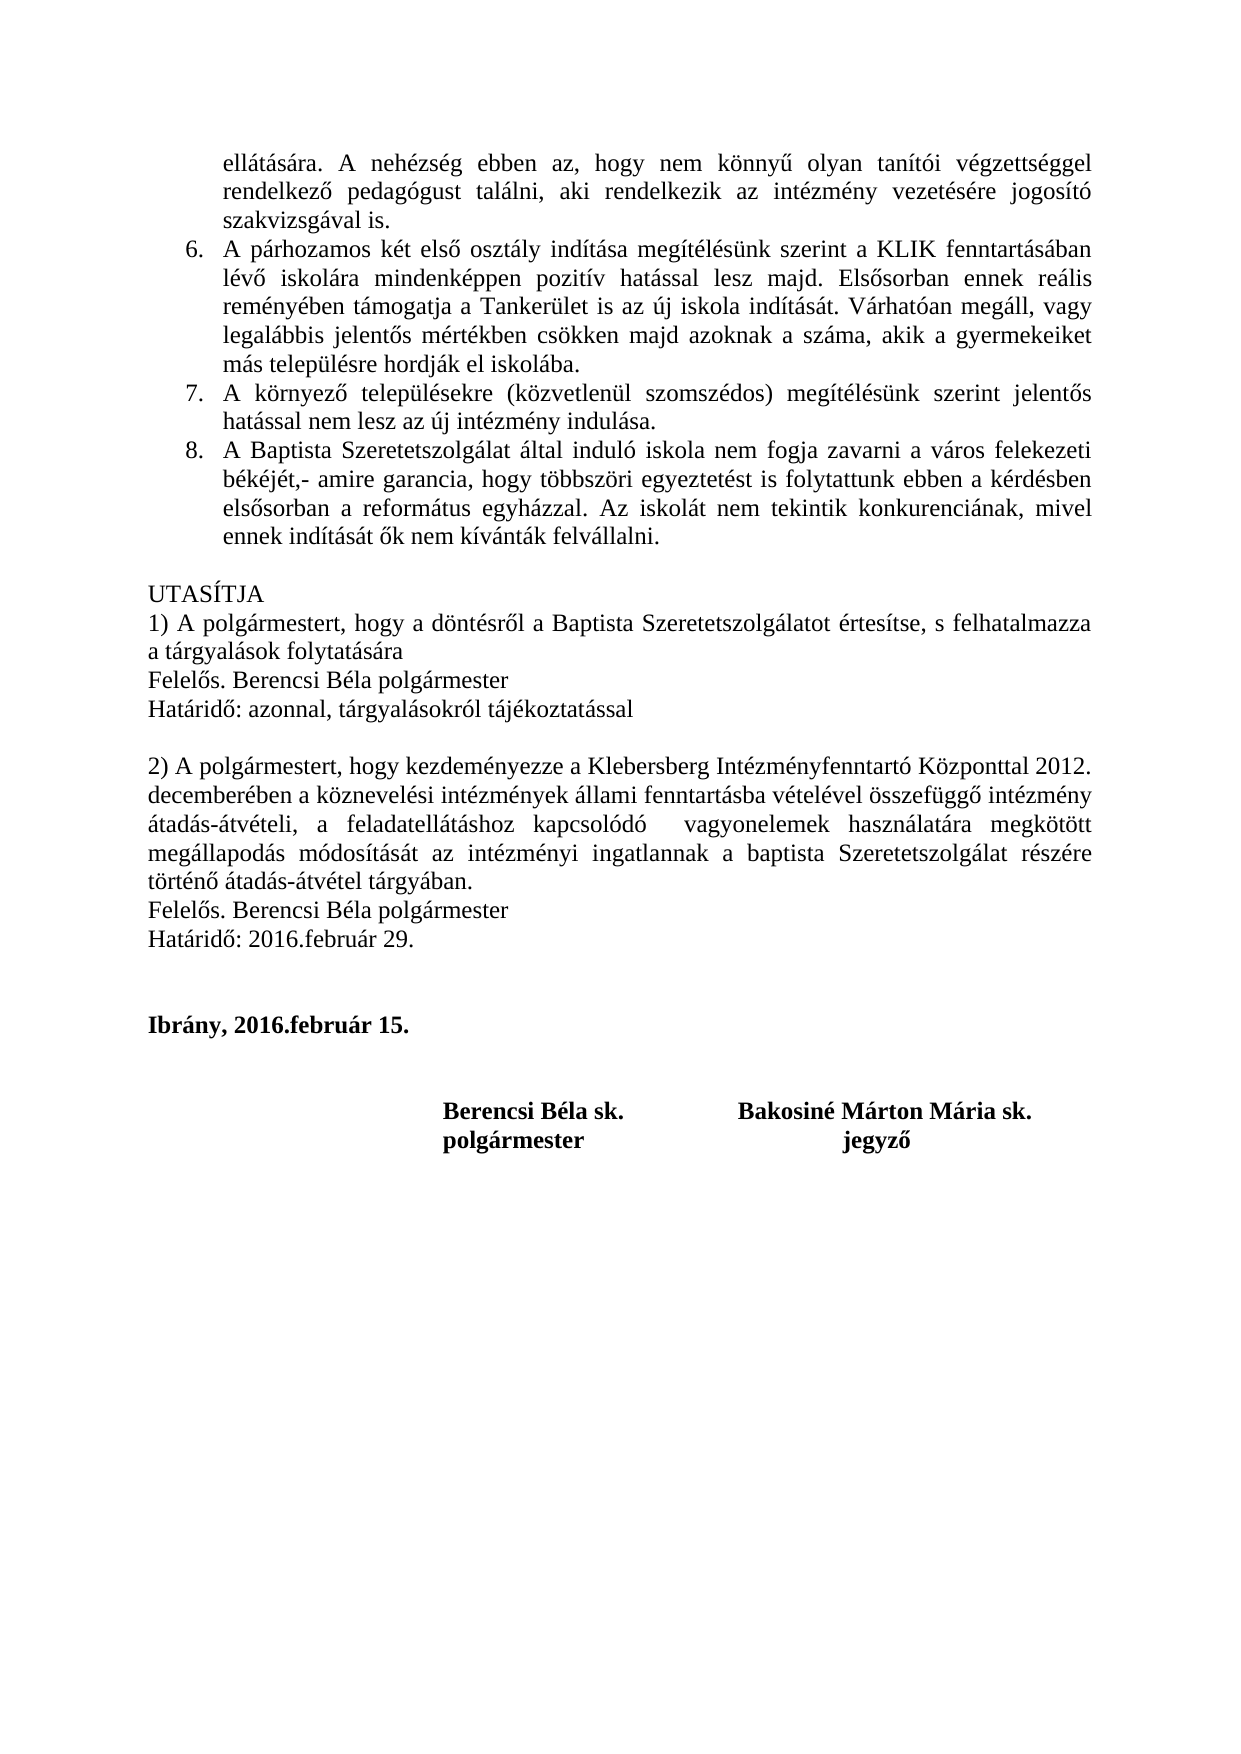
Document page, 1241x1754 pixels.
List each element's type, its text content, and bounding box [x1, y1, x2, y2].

text Berencsi Béla sk. Bakosiné Márton Mária sk. [148, 1096, 1093, 1125]
text Felelős. Berencsi Béla polgármester [148, 895, 1093, 924]
list A Baptista Szeretetszolgálat által induló iskola nem fogja zavarni a város felekezeti békéjét,- amire garancia, hogy többszöri egyeztetést is folytattunk ebben a kérdésben elsősorban a református egyházzal. Az iskolát nem tekintik konkurenciának, mivel ennek indítását ők nem kívánták felvállalni. [185, 435, 1093, 550]
text polgármester jegyző [148, 1125, 1093, 1154]
text Ibrány, 2016.február 15. [148, 1010, 1093, 1039]
list A párhozamos két első osztály indítása megítélésünk szerint a KLIK fenntartásában lévő iskolára mindenképpen pozitív hatással lesz majd. Elsősorban ennek reális reményében támogatja a Tankerület is az új iskola indítását. Várhatóan megáll, vagy legalábbis jelentős mértékben csökken majd azoknak a száma, akik a gyermekeiket más településre hordják el iskolába. [185, 234, 1093, 378]
text UTASÍTJA [148, 579, 1093, 608]
text 1) A polgármestert, hogy a döntésről a Baptista Szeretetszolgálatot értesítse, s felhatalmazza a tárgyalások folytatására [148, 608, 1093, 665]
text Felelős. Berencsi Béla polgármester [148, 665, 1093, 694]
text 2) A polgármestert, hogy kezdeményezze a Klebersberg Intézményfenntartó Központtal 2012. decemberében a köznevelési intézmények állami fenntartásba vételével összefüggő intézmény átadás-átvételi, a feladatellátáshoz kapcsolódó vagyonelemek használatára megkötött megállapodás módosítását az intézményi ingatlannak a baptista Szeretetszolgálat részére történő átadás-átvétel tárgyában. [148, 751, 1093, 895]
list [185, 148, 1093, 234]
text Határidő: azonnal, tárgyalásokról tájékoztatással [148, 694, 1093, 723]
text Határidő: 2016.február 29. [148, 924, 1093, 953]
list A környező településekre (közvetlenül szomszédos) megítélésünk szerint jelentős hatással nem lesz az új intézmény indulása. [185, 378, 1093, 435]
